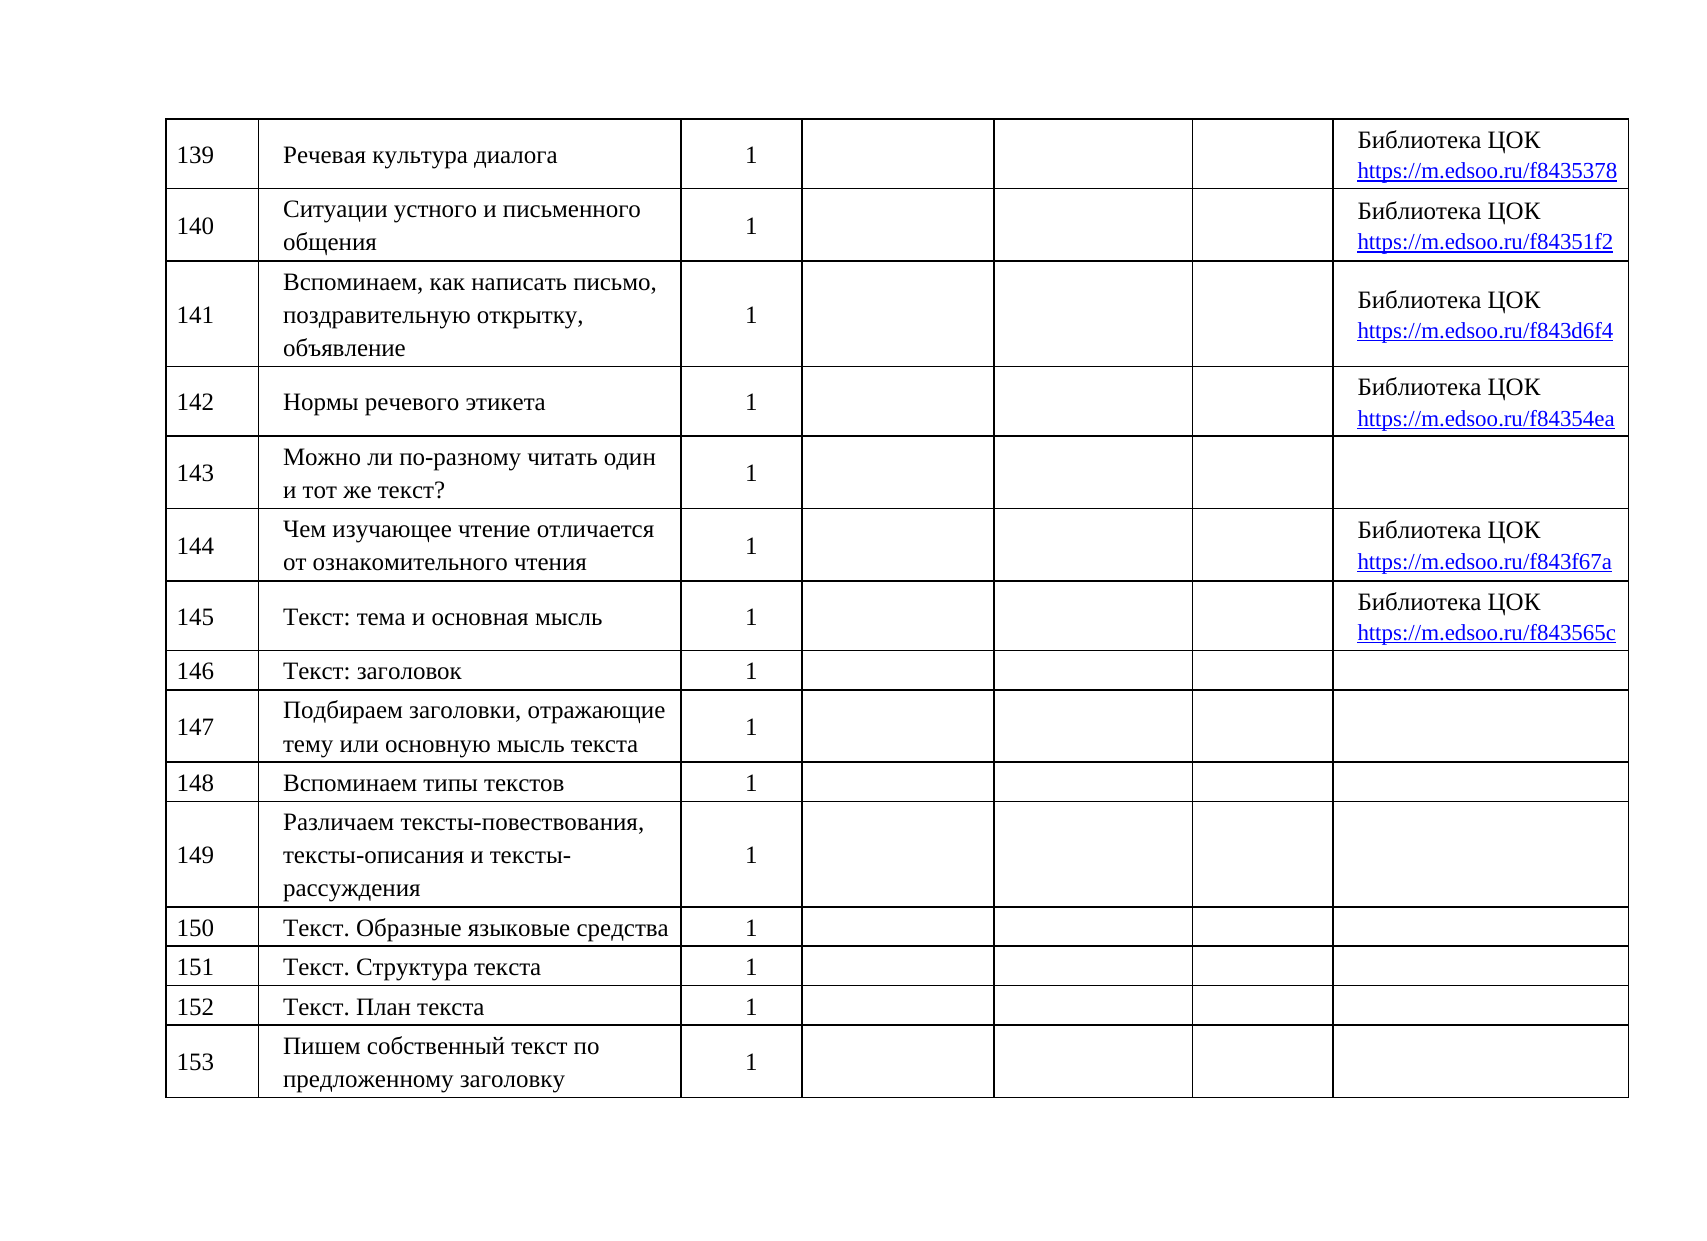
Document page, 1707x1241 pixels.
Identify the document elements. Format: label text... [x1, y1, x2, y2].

table_cell Текст. План текста [259, 986, 680, 1024]
table_cell 1 [682, 367, 801, 435]
table_cell [1193, 947, 1332, 985]
table_cell [995, 947, 1192, 985]
table_cell [995, 763, 1192, 801]
table_cell 151 [167, 947, 258, 985]
table_cell 1 [682, 691, 801, 761]
table_cell [1193, 651, 1332, 689]
table_cell Нормы речевого этикета [259, 367, 680, 435]
table_cell [803, 189, 993, 260]
table_cell [1193, 120, 1332, 188]
table_cell [995, 986, 1192, 1024]
table_cell Вспоминаем, как написать письмо, поздравительную открытку, объявление [259, 262, 680, 366]
table_cell 1 [682, 1026, 801, 1097]
table_cell 1 [682, 947, 801, 985]
table_cell [1334, 691, 1628, 761]
table_cell [803, 262, 993, 366]
table_cell Подбираем заголовки, отражающие тему или основную мысль текста [259, 691, 680, 761]
table_cell Текст: тема и основная мысль [259, 582, 680, 649]
table_cell [803, 437, 993, 507]
table_cell [995, 1026, 1192, 1097]
table_cell [1334, 651, 1628, 689]
table_cell 143 [167, 437, 258, 507]
table_cell 147 [167, 691, 258, 761]
table_cell 152 [167, 986, 258, 1024]
table_cell [995, 582, 1192, 649]
table_cell [1334, 1026, 1628, 1097]
table_cell Различаем тексты-повествования, тексты-описания и тексты-рассуждения [259, 802, 680, 906]
table_cell 1 [682, 120, 801, 188]
table_cell [1193, 509, 1332, 580]
table_cell Библиотека ЦОК https://m.edsoo.ru/f84354ea [1334, 367, 1628, 435]
table_cell 146 [167, 651, 258, 689]
table_cell [1334, 908, 1628, 945]
table_cell [803, 582, 993, 649]
table_cell [995, 262, 1192, 366]
table_cell Можно ли по-разному читать один и тот же текст? [259, 437, 680, 507]
table_cell 1 [682, 262, 801, 366]
table_cell 1 [682, 986, 801, 1024]
table_cell [803, 509, 993, 580]
table_cell Библиотека ЦОК https://m.edsoo.ru/f843f67a [1334, 509, 1628, 580]
table_cell [995, 509, 1192, 580]
table_cell [1193, 1026, 1332, 1097]
table_cell [1193, 908, 1332, 945]
table_cell [1334, 802, 1628, 906]
table_cell [1334, 986, 1628, 1024]
table_cell [995, 120, 1192, 188]
table_cell Текст. Структура текста [259, 947, 680, 985]
table_cell [1193, 802, 1332, 906]
table_cell [1193, 367, 1332, 435]
table_cell 150 [167, 908, 258, 945]
table_cell 1 [682, 802, 801, 906]
table_cell [1193, 262, 1332, 366]
table_cell 1 [682, 582, 801, 649]
table_cell 1 [682, 651, 801, 689]
table_cell [995, 908, 1192, 945]
table_cell [1334, 947, 1628, 985]
table_cell 140 [167, 189, 258, 260]
table_cell [1193, 691, 1332, 761]
table_cell Текст. Образные языковые средства [259, 908, 680, 945]
table_cell [803, 947, 993, 985]
table_cell [1334, 437, 1628, 507]
table_cell [803, 367, 993, 435]
table_cell 142 [167, 367, 258, 435]
table_cell Текст: заголовок [259, 651, 680, 689]
table_cell Ситуации устного и письменного общения [259, 189, 680, 260]
table_cell 1 [682, 763, 801, 801]
table_cell [803, 1026, 993, 1097]
table_cell 141 [167, 262, 258, 366]
table_cell [995, 651, 1192, 689]
table_cell [1334, 763, 1628, 801]
table_cell [803, 120, 993, 188]
table_cell [1193, 582, 1332, 649]
table_cell [803, 986, 993, 1024]
table_cell Пишем собственный текст по предложенному заголовку [259, 1026, 680, 1097]
table_cell Библиотека ЦОК https://m.edsoo.ru/f8435378 [1334, 120, 1628, 188]
table_cell 1 [682, 509, 801, 580]
table_cell 144 [167, 509, 258, 580]
table_cell [803, 691, 993, 761]
table_cell Библиотека ЦОК https://m.edsoo.ru/f843565c [1334, 582, 1628, 649]
table_cell Чем изучающее чтение отличается от ознакомительного чтения [259, 509, 680, 580]
table_cell Библиотека ЦОК https://m.edsoo.ru/f843d6f4 [1334, 262, 1628, 366]
table_cell [1193, 437, 1332, 507]
table_cell [995, 367, 1192, 435]
table_cell Речевая культура диалога [259, 120, 680, 188]
table_cell [803, 651, 993, 689]
table_cell 148 [167, 763, 258, 801]
table_cell [1193, 986, 1332, 1024]
table_cell [803, 802, 993, 906]
table_cell 145 [167, 582, 258, 649]
table_cell 139 [167, 120, 258, 188]
table_cell [995, 802, 1192, 906]
table_cell 1 [682, 189, 801, 260]
table_cell [995, 691, 1192, 761]
table_cell Вспоминаем типы текстов [259, 763, 680, 801]
table_cell [1193, 763, 1332, 801]
table_cell [1193, 189, 1332, 260]
table_cell [803, 908, 993, 945]
table_cell [803, 763, 993, 801]
table_cell 149 [167, 802, 258, 906]
table_cell [995, 189, 1192, 260]
table_cell [995, 437, 1192, 507]
table_cell 1 [682, 908, 801, 945]
table_cell 153 [167, 1026, 258, 1097]
table_cell Библиотека ЦОК https://m.edsoo.ru/f84351f2 [1334, 189, 1628, 260]
table_cell 1 [682, 437, 801, 507]
